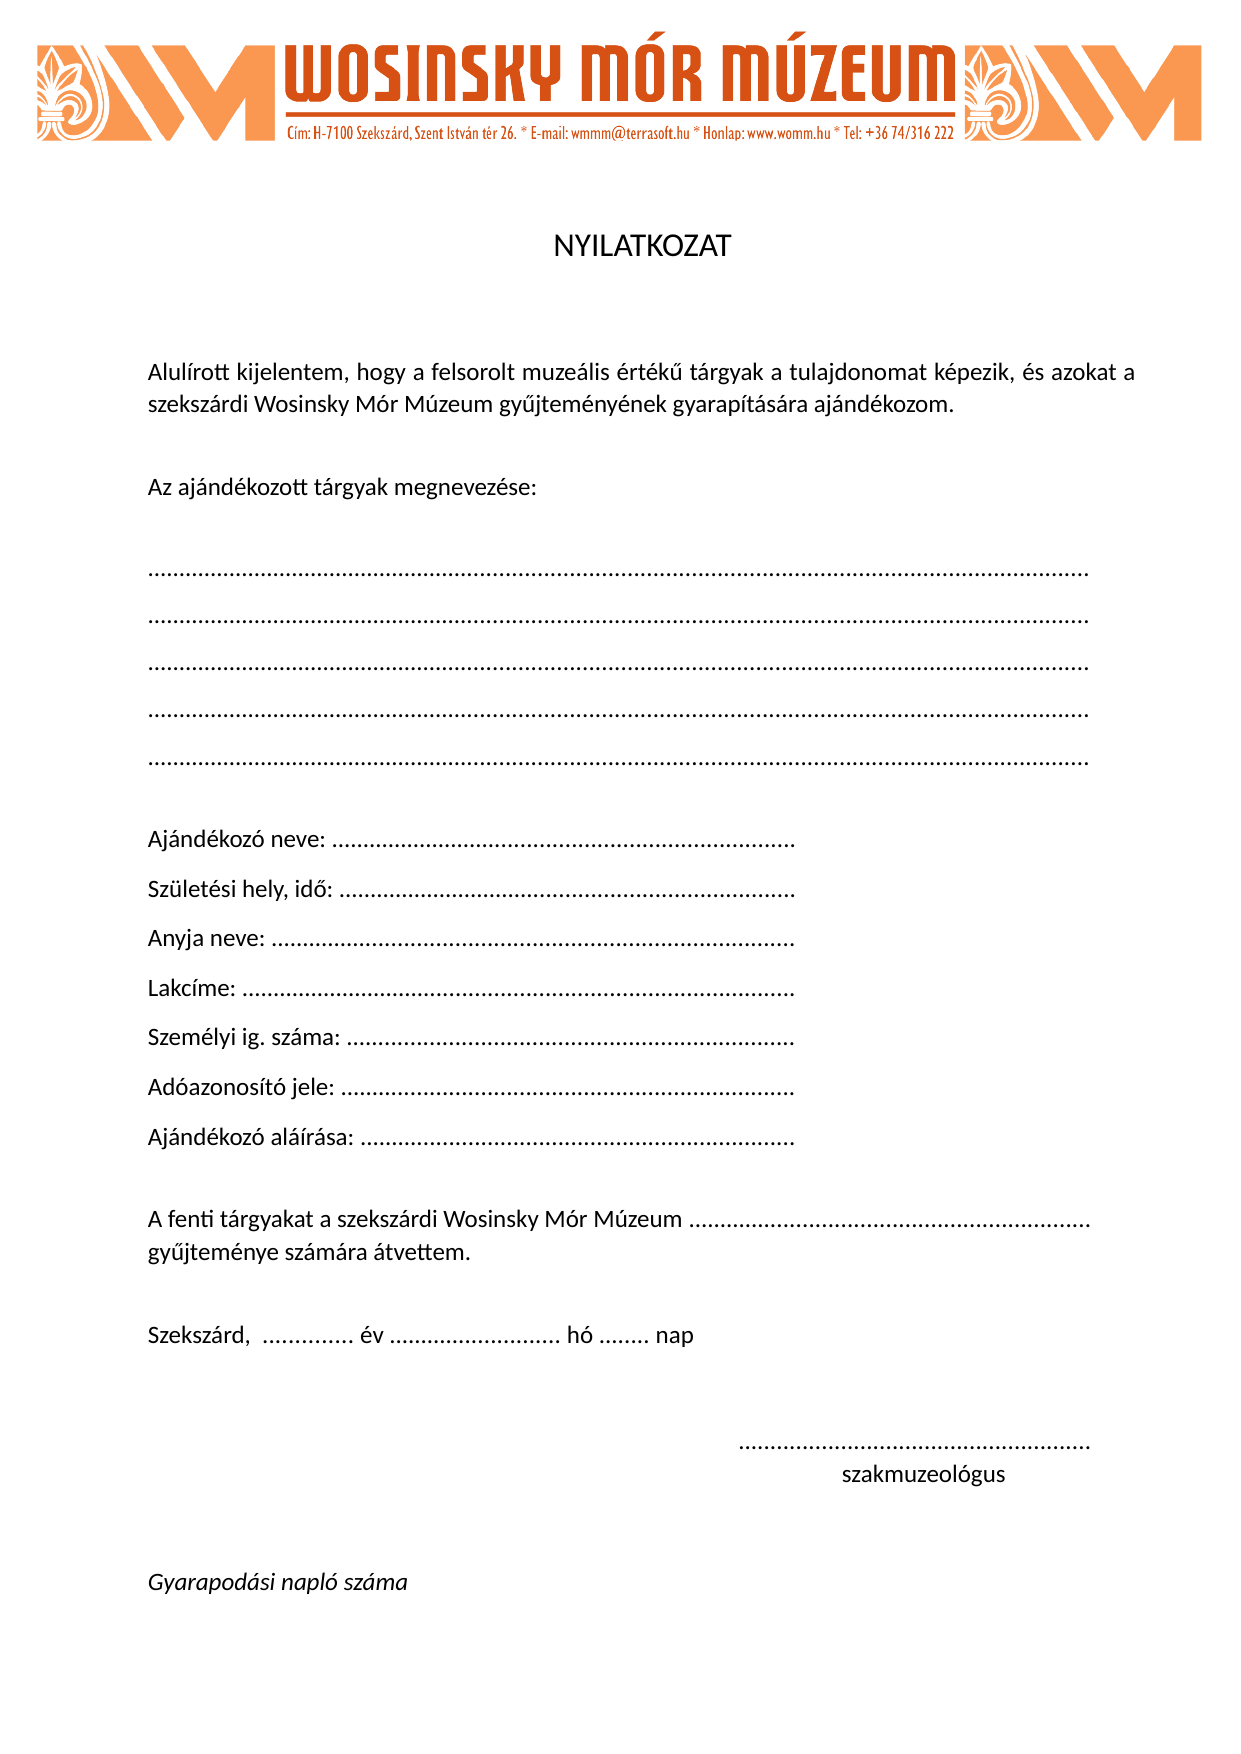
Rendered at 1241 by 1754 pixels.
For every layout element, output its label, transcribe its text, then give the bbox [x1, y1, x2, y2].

text NYILATKOZAT [148, 224, 1137, 265]
text Alulírott kijelentem, hogy a felsorolt muzeális értékű tárgyak a tulajdonomat képezik, és azokat a szekszárdi Wosinsky Mór Múzeum gyűjteményének gyarapítására ajándékozom. [148, 356, 1137, 419]
text Gyarapodási napló száma [148, 1566, 1137, 1596]
text A fenti tárgyakat a szekszárdi Wosinsky Mór Múzeum gyűjteménye számára átvettem. [148, 1203, 1137, 1267]
picture [35, 31, 1201, 141]
text Ajándékozó neve: [148, 823, 1137, 854]
text Ajándékozó aláírása: [148, 1121, 1137, 1151]
text Lakcíme: [148, 972, 1137, 1002]
text Szekszárd, év hó nap [148, 1319, 1137, 1350]
text Az ajándékozott tárgyak megnevezése: [148, 471, 1137, 502]
text Anyja neve: [148, 922, 1137, 953]
text Adóazonosító jele: [148, 1071, 1137, 1102]
text szakmuzeológus [148, 1458, 1137, 1488]
text Születési hely, idő: [148, 873, 1137, 903]
text Személyi ig. száma: [148, 1021, 1137, 1052]
